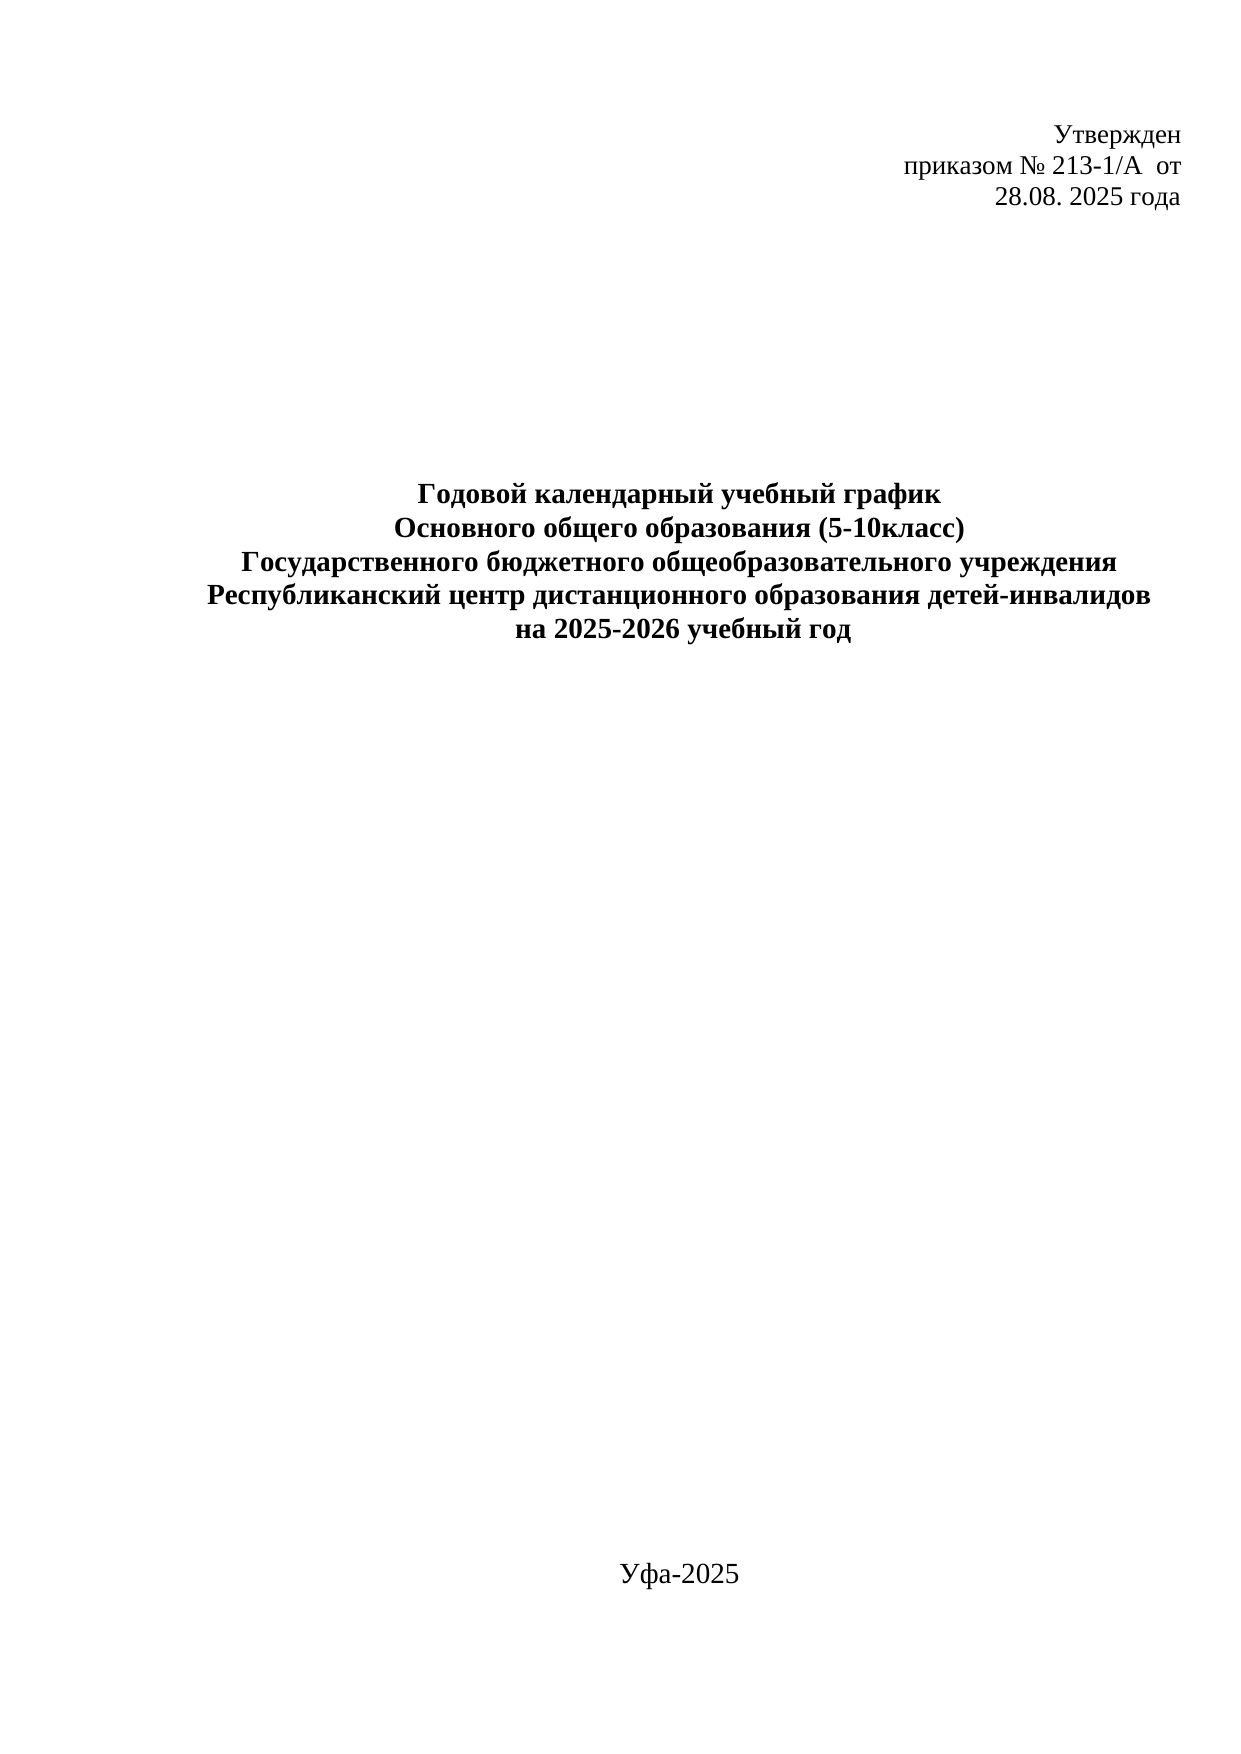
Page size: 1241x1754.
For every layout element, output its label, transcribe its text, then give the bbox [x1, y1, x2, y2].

text Государственного бюджетного общеобразовательного учреждения [177, 544, 1181, 577]
text Республиканский центр дистанционного образования детей-инвалидов [177, 577, 1181, 611]
text Утвержден [177, 118, 1181, 149]
text приказом № 213-1/А от [177, 149, 1181, 180]
text Уфа-2025 [177, 1556, 1181, 1589]
text на 2025-2026 учебный год [412, 611, 954, 644]
text 28.08. 2025 года [177, 180, 1181, 212]
text Основного общего образования (5-10класс) [177, 510, 1181, 544]
text Годовой календарный учебный график [177, 477, 1181, 510]
